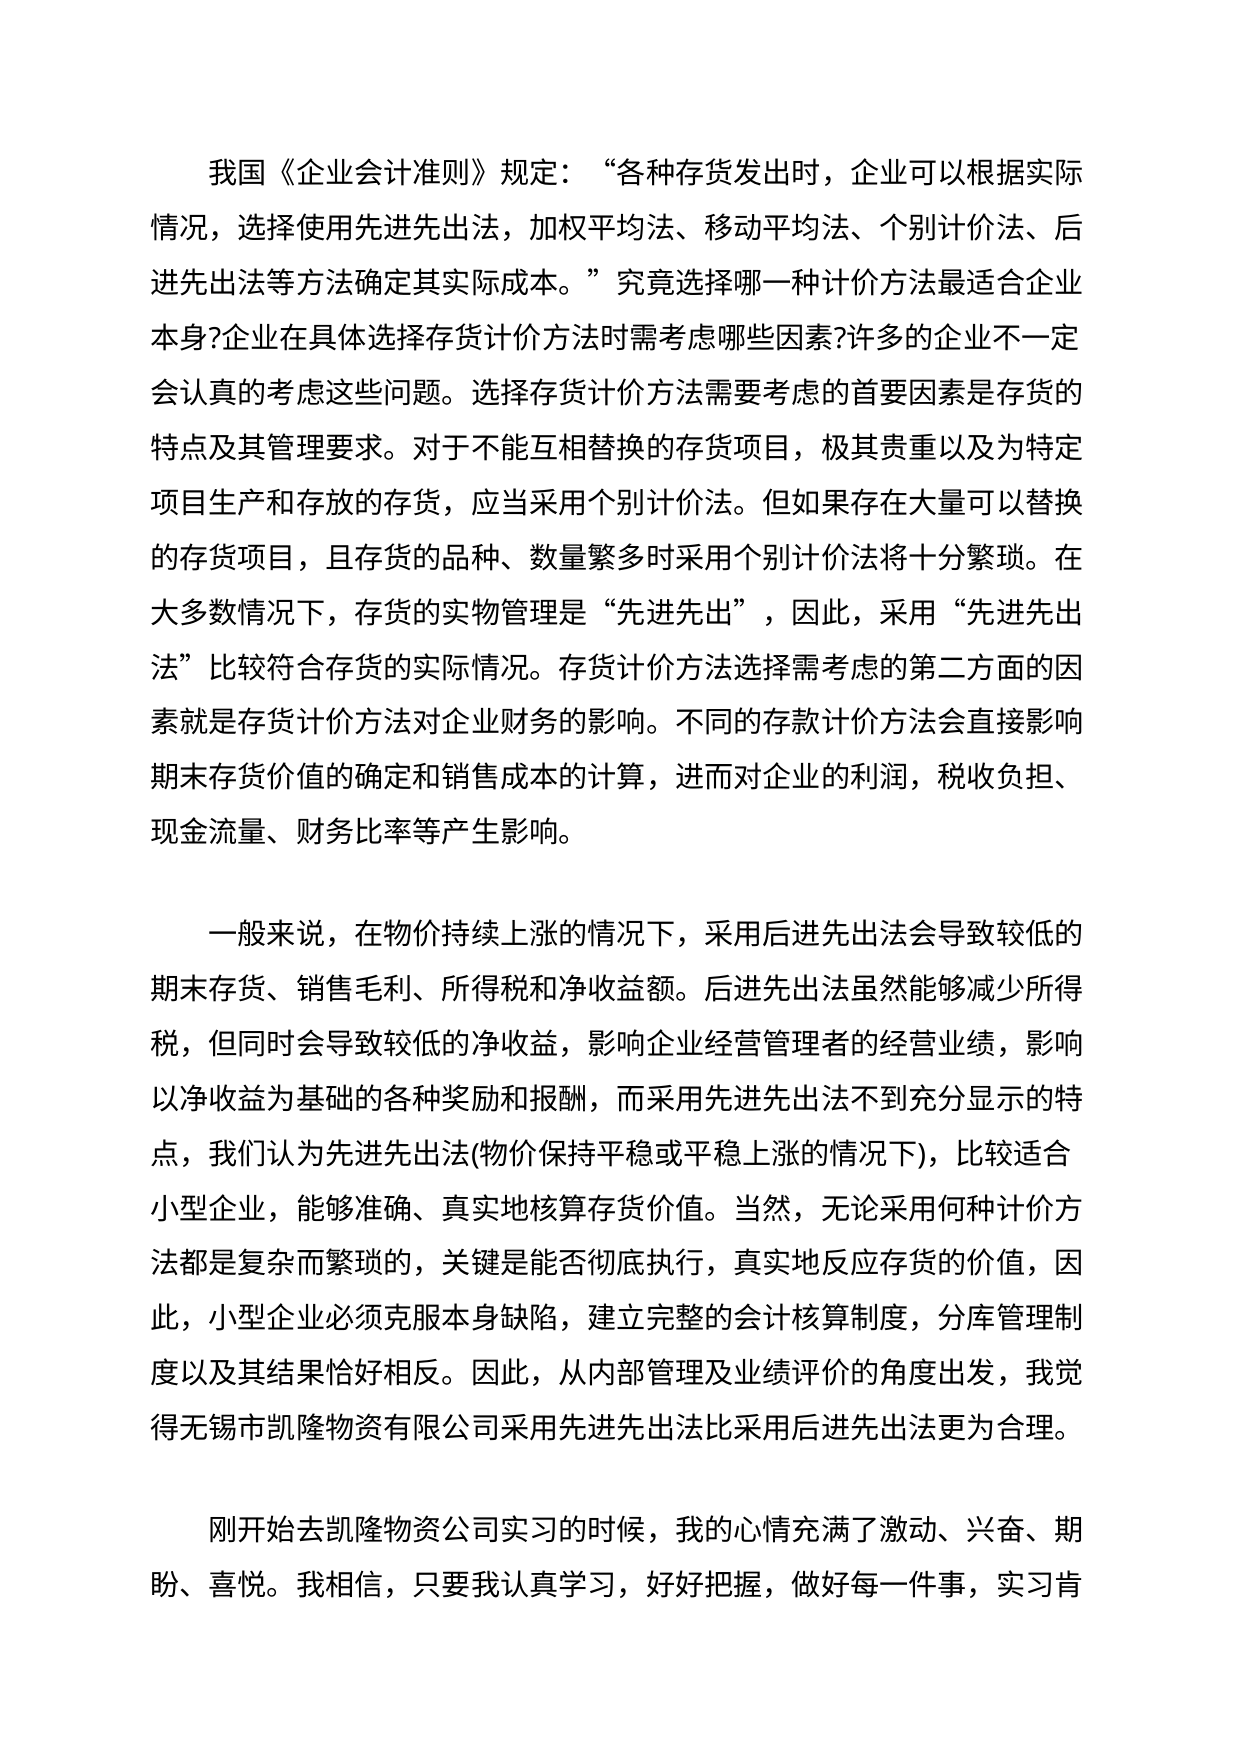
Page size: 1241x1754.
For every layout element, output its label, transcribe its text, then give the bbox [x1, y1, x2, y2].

text 我国《企业会计准则》规定：“各种存货发出时，企业可以根据实际情况，选择使用先进先出法，加权平均法、移动平均法、个别计价法、后进先出法等方法确定其实际成本。”究竟选择哪一种计价方法最适合企业本身?企业在具体选择存货计价方法时需考虑哪些因素?许多的企业不一定会认真的考虑这些问题。选择存货计价方法需要考虑的首要因素是存货的特点及其管理要求。对于不能互相替换的存货项目，极其贵重以及为特定项目生产和存放的存货，应当采用个别计价法。但如果存在大量可以替换的存货项目，且存货的品种、数量繁多时采用个别计价法将十分繁琐。在大多数情况下，存货的实物管理是“先进先出”，因此，采用“先进先出法”比较符合存货的实际情况。存货计价方法选择需考虑的第二方面的因素就是存货计价方法对企业财务的影响。不同的存款计价方法会直接影响期末存货价值的确定和销售成本的计算，进而对企业的利润，税收负担、现金流量、财务比率等产生影响。 [150, 150, 1090, 851]
text 一般来说，在物价持续上涨的情况下，采用后进先出法会导致较低的期末存货、销售毛利、所得税和净收益额。后进先出法虽然能够减少所得税，但同时会导致较低的净收益，影响企业经营管理者的经营业绩，影响以净收益为基础的各种奖励和报酬，而采用先进先出法不到充分显示的特点，我们认为先进先出法(物价保持平稳或平稳上涨的情况下)，比较适合小型企业，能够准确、真实地核算存货价值。当然，无论采用何种计价方法都是复杂而繁琐的，关键是能否彻底执行，真实地反应存货的价值，因此，小型企业必须克服本身缺陷，建立完整的会计核算制度，分库管理制度以及其结果恰好相反。因此，从内部管理及业绩评价的角度出发，我觉得无锡市凯隆物资有限公司采用先进先出法比采用后进先出法更为合理。 [150, 911, 1090, 1447]
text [150, 1507, 1090, 1604]
